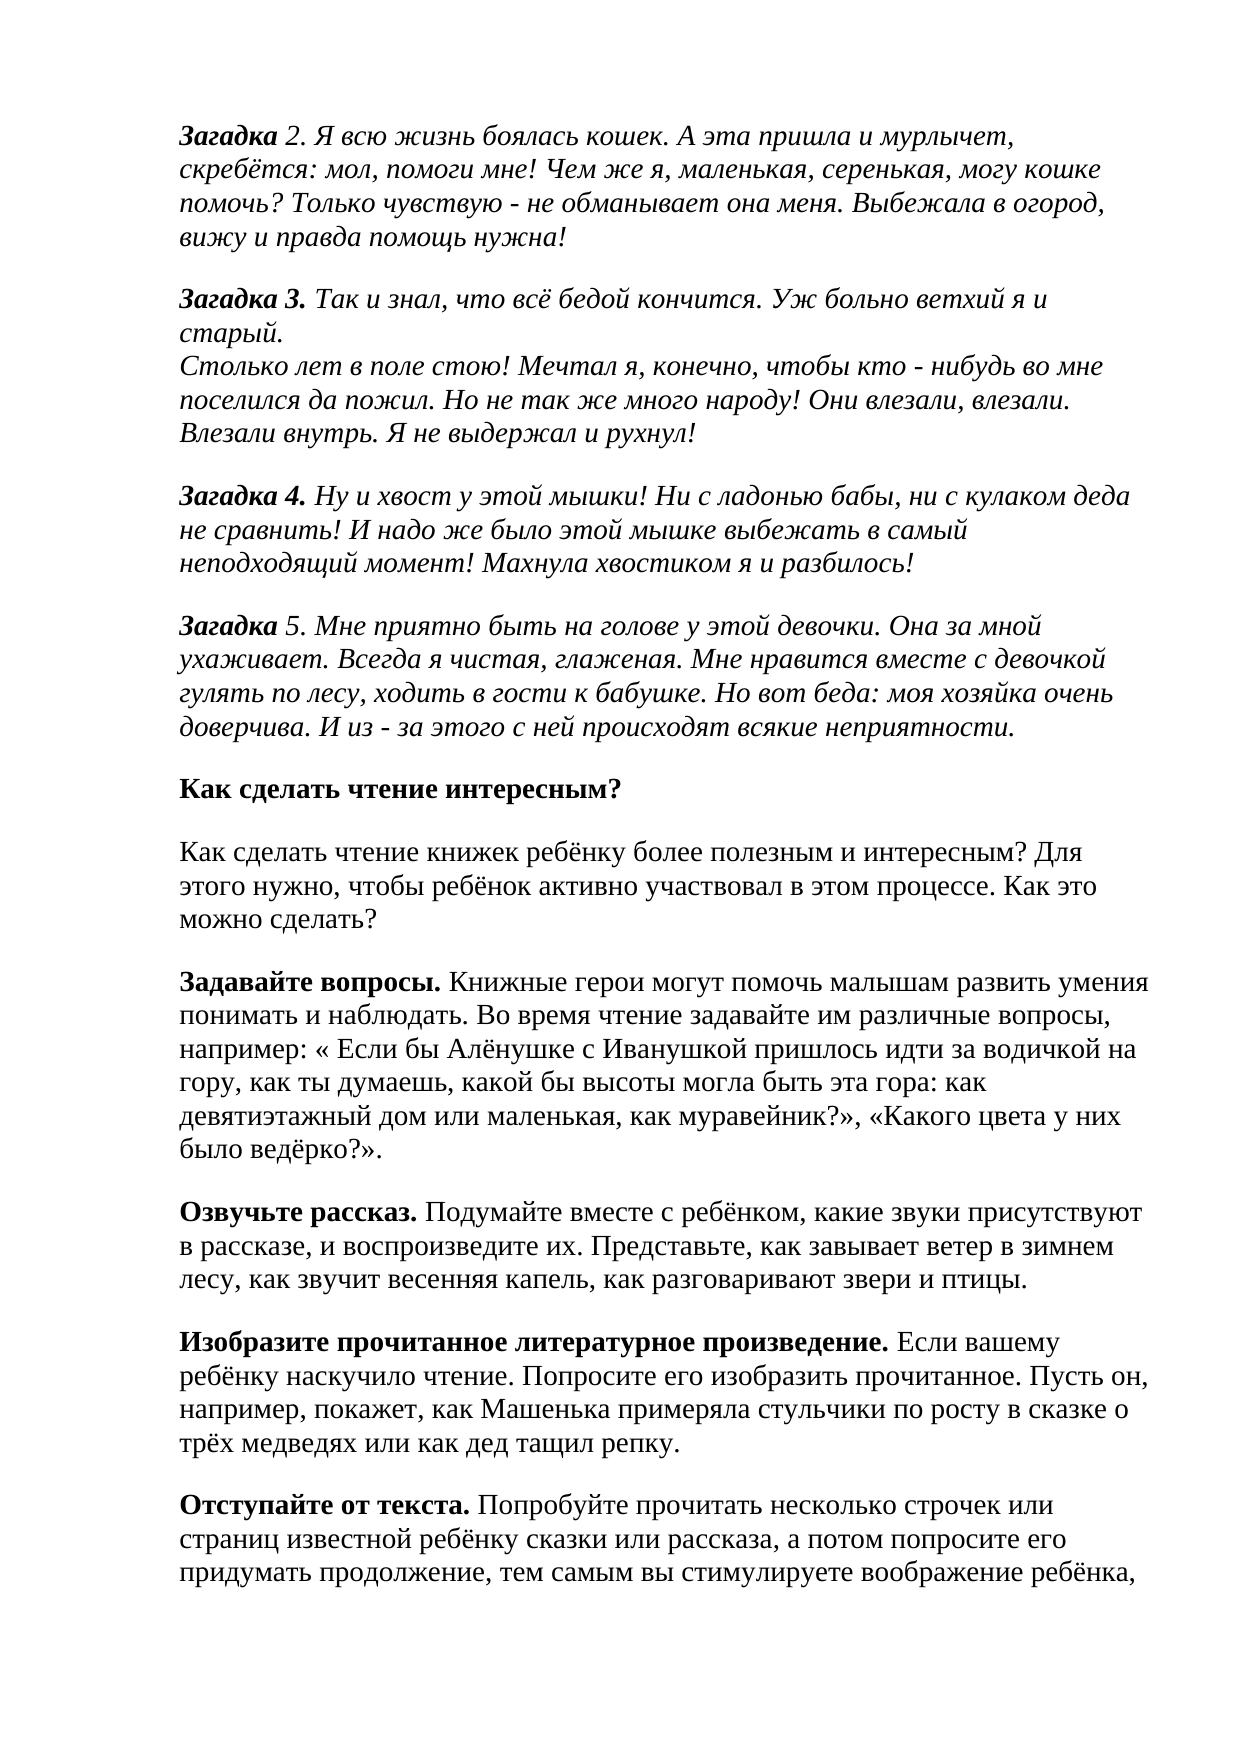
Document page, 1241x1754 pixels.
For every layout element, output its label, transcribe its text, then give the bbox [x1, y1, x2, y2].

text Как сделать чтение книжек ребёнку более полезным и интересным? Для этого нужно, чтобы ребёнок активно участвовал в этом процессе. Как это можно сделать? [179, 834, 1152, 935]
text Как сделать чтение интересным? [179, 771, 1152, 805]
text Загадка 3. Так и знал, что всё бедой кончится. Уж больно ветхий я и старый. Столько лет в поле стою! Мечтал я, конечно, чтобы кто - нибудь во мне поселился да пожил. Но не так же много народу! Они влезали, влезали. Влезали внутрь. Я не выдержал и рухнул! [179, 281, 1152, 449]
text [179, 1487, 1152, 1588]
text Задавайте вопросы. Книжные герои могут помочь малышам развить умения понимать и наблюдать. Во время чтение задавайте им различные вопросы, например: « Если бы Алёнушке с Иванушкой пришлось идти за водичкой на гору, как ты думаешь, какой бы высоты могла быть эта гора: как девятиэтажный дом или маленькая, как муравейник?», «Какого цвета у них было ведёрко?». [179, 964, 1152, 1165]
text Загадка 5. Мне приятно быть на голове у этой девочки. Она за мной ухаживает. Всегда я чистая, глаженая. Мне нравится вместе с девочкой гулять по лесу, ходить в гости к бабушке. Но вот беда: моя хозяйка очень доверчива. И из - за этого с ней происходят всякие неприятности. [179, 608, 1152, 742]
text Загадка 4. Ну и хвост у этой мышки! Ни с ладонью бабы, ни с кулаком деда не сравнить! И надо же было этой мышке выбежать в самый неподходящий момент! Махнула хвостиком я и разбилось! [179, 478, 1152, 579]
text Изобразите прочитанное литературное произведение. Если вашему ребёнку наскучило чтение. Попросите его изобразить прочитанное. Пусть он, например, покажет, как Машенька примеряла стульчики по росту в сказке о трёх медведях или как дед тащил репку. [179, 1324, 1152, 1458]
text Озвучьте рассказ. Подумайте вместе с ребёнком, какие звуки присутствуют в рассказе, и воспроизведите их. Представьте, как завывает ветер в зимнем лесу, как звучит весенняя капель, как разговаривают звери и птицы. [179, 1194, 1152, 1295]
text Загадка 2. Я всю жизнь боялась кошек. А эта пришла и мурлычет, скребётся: мол, помоги мне! Чем же я, маленькая, серенькая, могу кошке помочь? Только чувствую - не обманывает она меня. Выбежала в огород, вижу и правда помощь нужна! [179, 118, 1152, 252]
